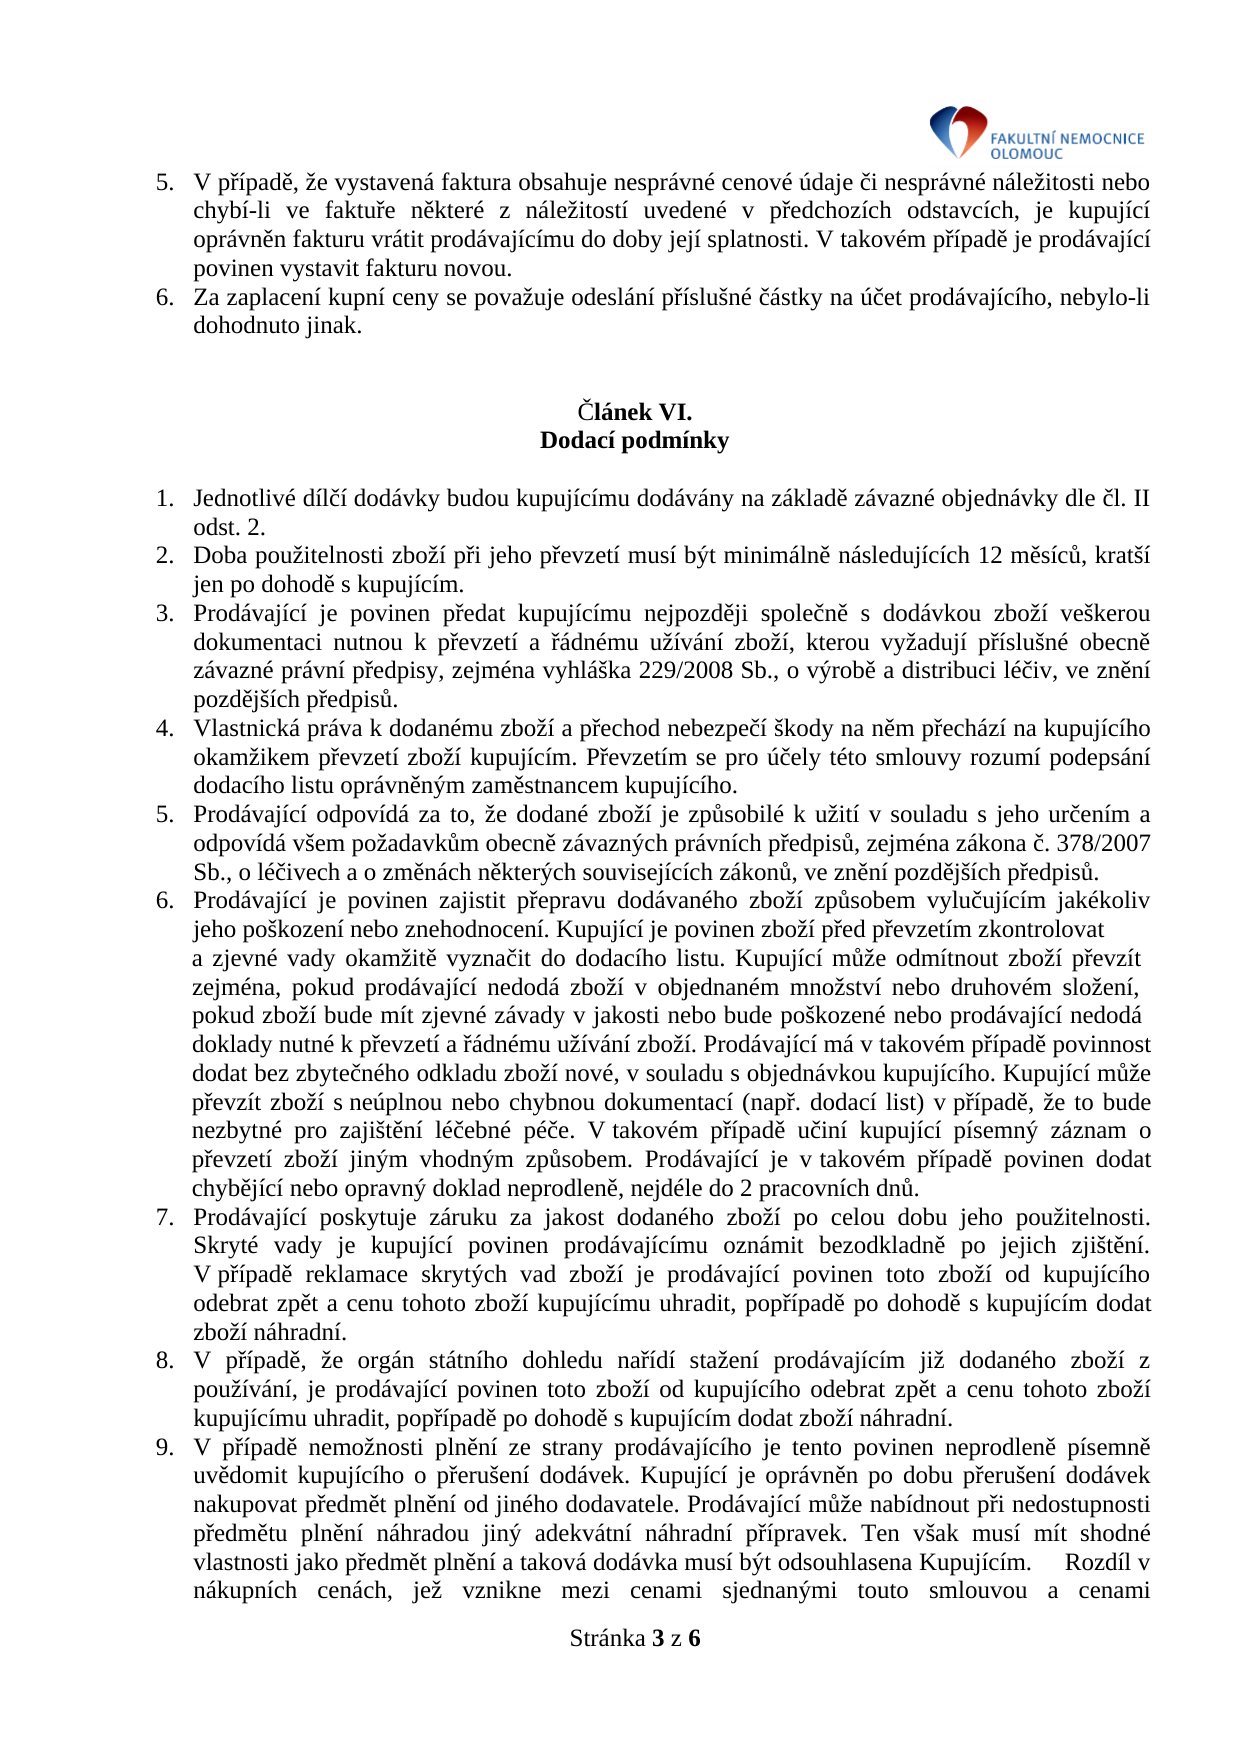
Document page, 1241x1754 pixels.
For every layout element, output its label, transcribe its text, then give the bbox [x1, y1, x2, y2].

list Vlastnická práva k dodanému zboží a přechod nebezpečí škody na něm přechází na kupujícího okamžikem převzetí zboží kupujícím. Převzetím se pro účely této smlouvy rozumí podepsání dodacího listu oprávněným zaměstnancem kupujícího. [156, 713, 1152, 799]
list Prodávající odpovídá za to, že dodané zboží je způsobilé k užití v souladu s jeho určením a odpovídá všem požadavkům obecně závazných právních předpisů, zejména zákona č. 378/2007 Sb., o léčivech a o změnách některých souvisejících zákonů, ve znění pozdějších předpisů. [156, 799, 1152, 885]
list Za zaplacení kupní ceny se považuje odeslání příslušné částky na účet prodávajícího, nebylo-li dohodnuto jinak. [156, 282, 1152, 339]
text a zjevné vady okamžitě vyznačit do dodacího listu. Kupující může odmítnout zboží převzít zejména, pokud prodávající nedodá zboží v objednaném množství nebo druhovém složení, pokud zboží bude mít zjevné závady v jakosti nebo bude poškozené nebo prodávající nedodá doklady nutné k převzetí a řádnému užívání zboží. Prodávající má v takovém případě povinnost dodat bez zbytečného odkladu zboží nové, v souladu s objednávkou kupujícího. Kupující může převzít zboží s neúplnou nebo chybnou dokumentací (např. dodací list) v případě, že to bude nezbytné pro zajištění léčebné péče. V takovém případě učiní kupující písemný záznam o převzetí zboží jiným vhodným způsobem. Prodávající je v takovém případě povinen dodat chybějící nebo opravný doklad neprodleně, nejdéle do 2 pracovních dnů. [192, 943, 1152, 1202]
picture [921, 102, 1152, 167]
list Prodávající je povinen předat kupujícímu nejpozději společně s dodávkou zboží veškerou dokumentaci nutnou k převzetí a řádnému užívání zboží, kterou vyžadují příslušné obecně závazné právní předpisy, zejména vyhláška 229/2008 Sb., o výrobě a distribuci léčiv, ve znění pozdějších předpisů. [156, 598, 1152, 713]
list Prodávající je povinen zajistit přepravu dodávaného zboží způsobem vylučujícím jakékoliv jeho poškození nebo znehodnocení. Kupující je povinen zboží před převzetím zkontrolovat [156, 885, 1152, 943]
list Jednotlivé dílčí dodávky budou kupujícímu dodávány na základě závazné objednávky dle čl. II odst. 2. [156, 483, 1152, 540]
list Doba použitelnosti zboží při jeho převzetí musí být minimálně následujících 12 měsíců, kratší jen po dohodě s kupujícím. [156, 540, 1152, 598]
text Dodací podmínky [118, 425, 1152, 454]
text Článek VI. [118, 397, 1152, 425]
list Prodávající poskytuje záruku za jakost dodaného zboží po celou dobu jeho použitelnosti. Skryté vady je kupující povinen prodávajícímu oznámit bezodkladně po jejich zjištění. V případě reklamace skrytých vad zboží je prodávající povinen toto zboží od kupujícího odebrat zpět a cenu tohoto zboží kupujícímu uhradit, popřípadě po dohodě s kupujícím dodat zboží náhradní. [156, 1202, 1152, 1345]
list V případě, že vystavená faktura obsahuje nesprávné cenové údaje či nesprávné náležitosti nebo chybí-li ve faktuře některé z náležitostí uvedené v předchozích odstavcích, je kupující oprávněn fakturu vrátit prodávajícímu do doby její splatnosti. V takovém případě je prodávající povinen vystavit fakturu novou. [156, 167, 1152, 282]
list V případě, že orgán státního dohledu nařídí stažení prodávajícím již dodaného zboží z používání, je prodávající povinen toto zboží od kupujícího odebrat zpět a cenu tohoto zboží kupujícímu uhradit, popřípadě po dohodě s kupujícím dodat zboží náhradní. [156, 1345, 1152, 1432]
